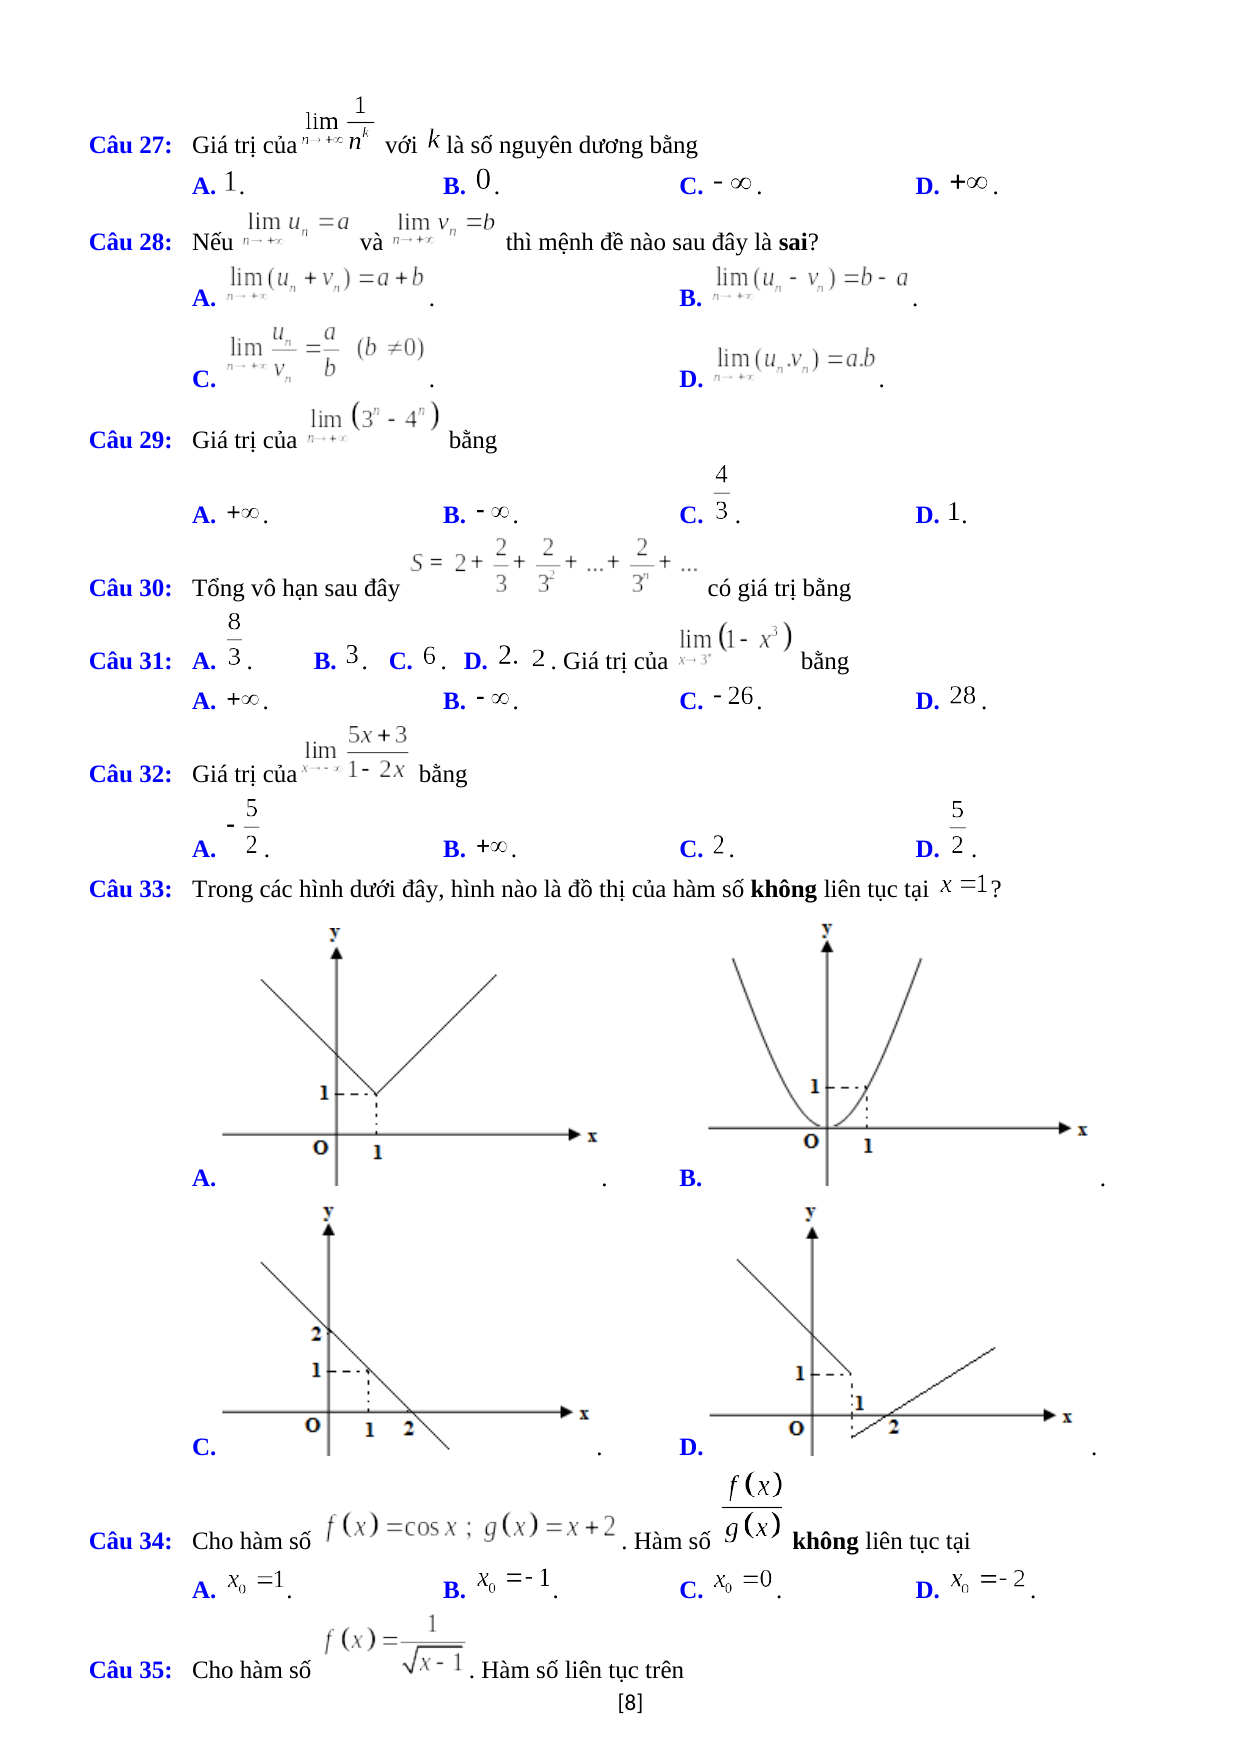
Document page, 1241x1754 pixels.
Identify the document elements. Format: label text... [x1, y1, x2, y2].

picture [222, 928, 602, 1186]
list Trong các hình dưới đây, hình nào là đồ thị của hàm số không liên tục tại ? [88, 867, 1172, 903]
list Cho hàm số . Hàm số liên tục trên [88, 1609, 1172, 1684]
list Nếu và thì mệnh đề nào sau đây là sai? [88, 204, 1172, 256]
picture [709, 1195, 1091, 1456]
list Giá trị của bằng [88, 719, 1172, 788]
text A. . B. . C. . D. . [192, 792, 1172, 863]
text A. . B. . C. . D. . [192, 163, 1172, 200]
list A. . B. . C. . D. . [192, 679, 1172, 715]
list A. . B. . C. . D. . [192, 1559, 1172, 1604]
list Cho hàm số . Hàm số không liên tục tại [88, 1465, 1172, 1554]
picture [708, 907, 1100, 1186]
list Tổng vô hạn sau đây có giá trị bằng [88, 533, 1172, 602]
picture [222, 1201, 597, 1456]
list Giá trị của bằng [88, 397, 1172, 454]
list A. . B. . C. . D. . Giá trị của bằng [88, 606, 1172, 675]
list A. . B. . C. . D. . [192, 458, 1172, 529]
text C. . D. . [192, 316, 1172, 393]
text A. . B. . [192, 260, 1172, 312]
list Giá trị của với là số nguyên dương bằng [88, 88, 1172, 159]
